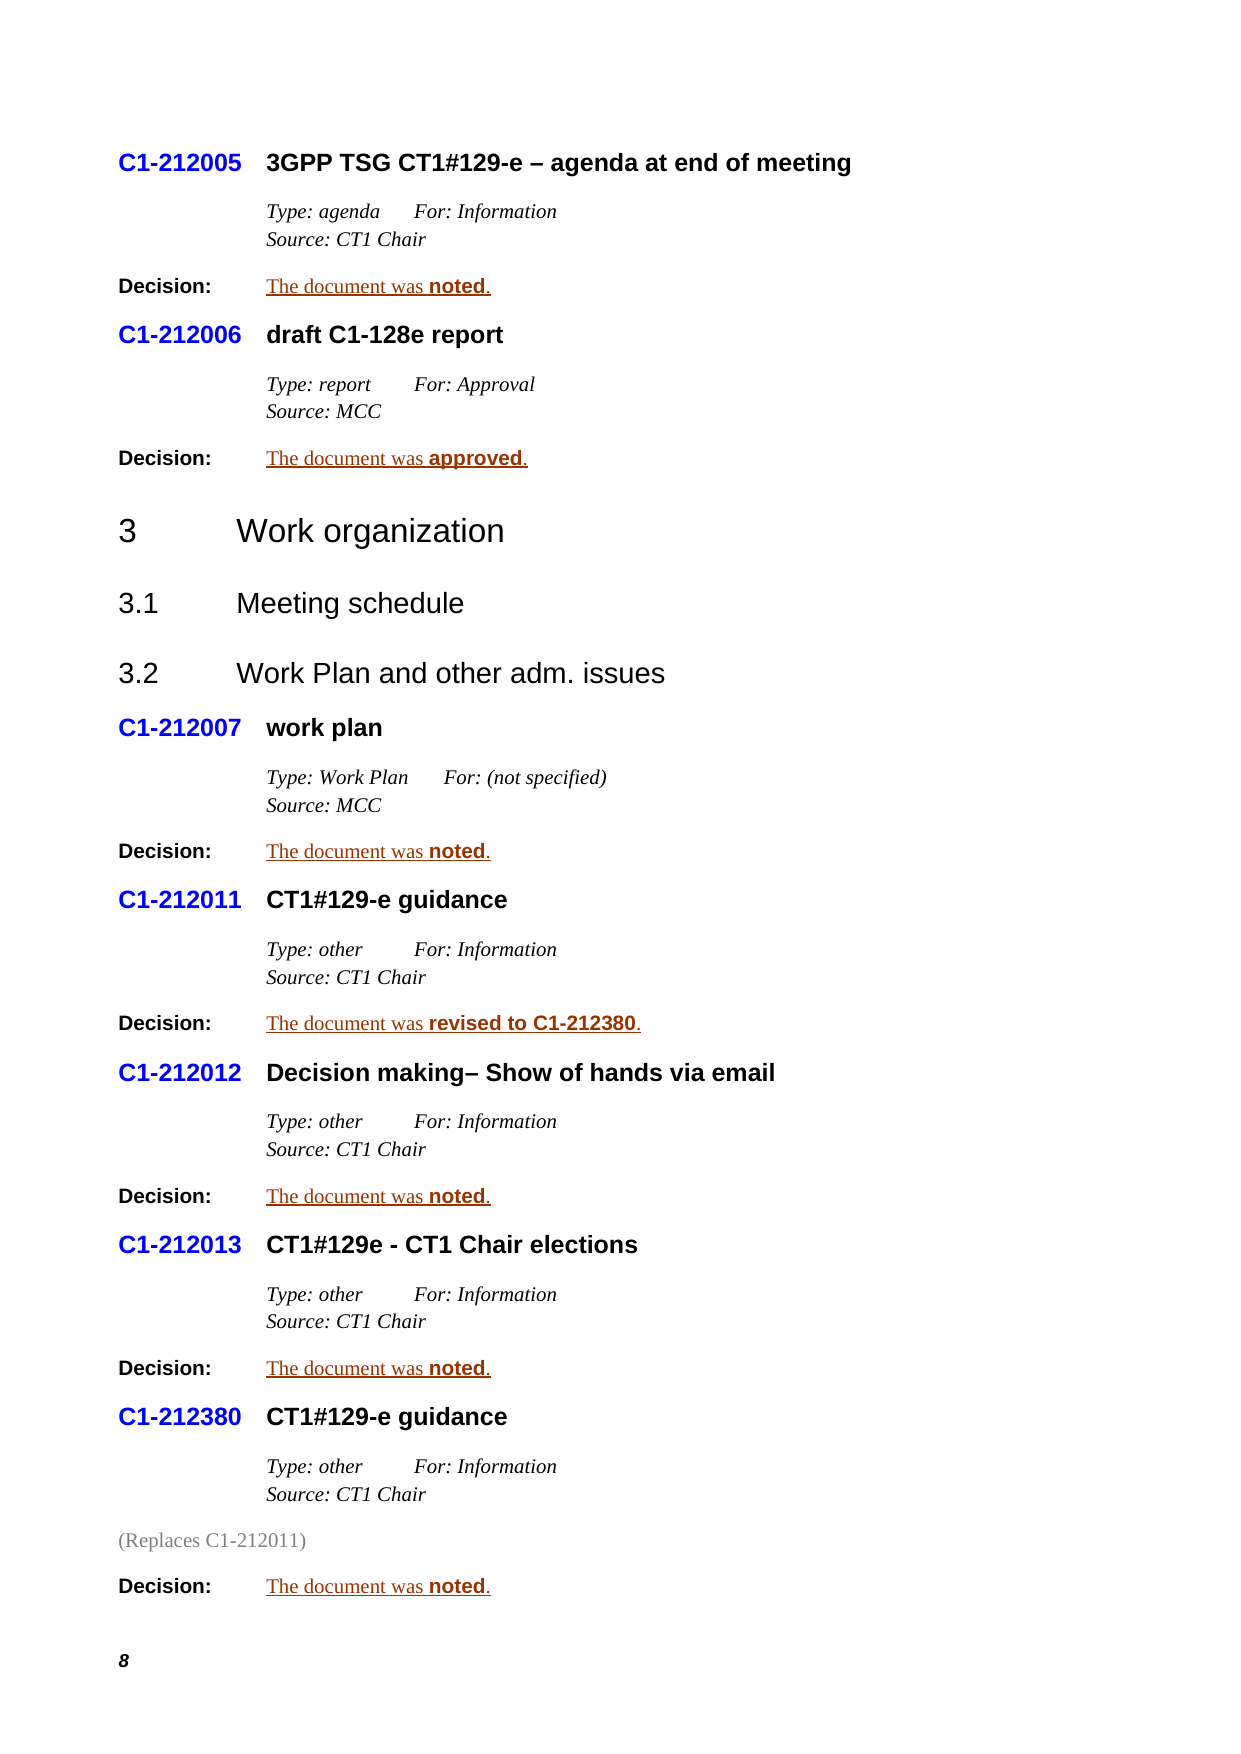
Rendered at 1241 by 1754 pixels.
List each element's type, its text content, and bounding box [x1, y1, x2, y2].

text Type: report For: Approval Source: MCC [118, 372, 1122, 423]
subtitle 3 Work organization [118, 511, 1122, 549]
text Decision: The document was noted. [118, 1574, 1122, 1598]
text Decision: The document was revised to C1-212380. [118, 1011, 1122, 1035]
text Type: other For: Information Source: CT1 Chair [118, 1454, 1122, 1506]
text C1-212013 CT1#129e - CT1 Chair elections [118, 1230, 1122, 1259]
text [118, 199, 1122, 251]
text Type: other For: Information Source: CT1 Chair [118, 937, 1122, 989]
text Decision: The document was noted. [118, 839, 1122, 863]
text (Replaces C1-212011) [118, 1528, 1122, 1552]
text C1-212012 Decision making– Show of hands via email [118, 1058, 1122, 1086]
text Type: other For: Information Source: CT1 Chair [118, 1282, 1122, 1333]
text Type: other For: Information Source: CT1 Chair [118, 1109, 1122, 1161]
text Type: Work Plan For: (not specified) Source: MCC [118, 765, 1122, 817]
text Decision: The document was approved. [118, 446, 1122, 470]
text C1-212006 draft C1-128e report [118, 320, 1122, 349]
text C1-212007 work plan [118, 713, 1122, 742]
text C1-212005 3GPP TSG CT1#129-e – agenda at end of meeting [118, 148, 1122, 176]
text C1-212011 CT1#129-e guidance [118, 886, 1122, 914]
text Decision: The document was noted. [118, 1183, 1122, 1208]
text Decision: The document was noted. [118, 1356, 1122, 1380]
subtitle 3.1 Meeting schedule [118, 586, 1122, 620]
text Decision: The document was noted. [118, 273, 1122, 298]
subtitle 3.2 Work Plan and other adm. issues [118, 656, 1122, 689]
text C1-212380 CT1#129-e guidance [118, 1402, 1122, 1431]
